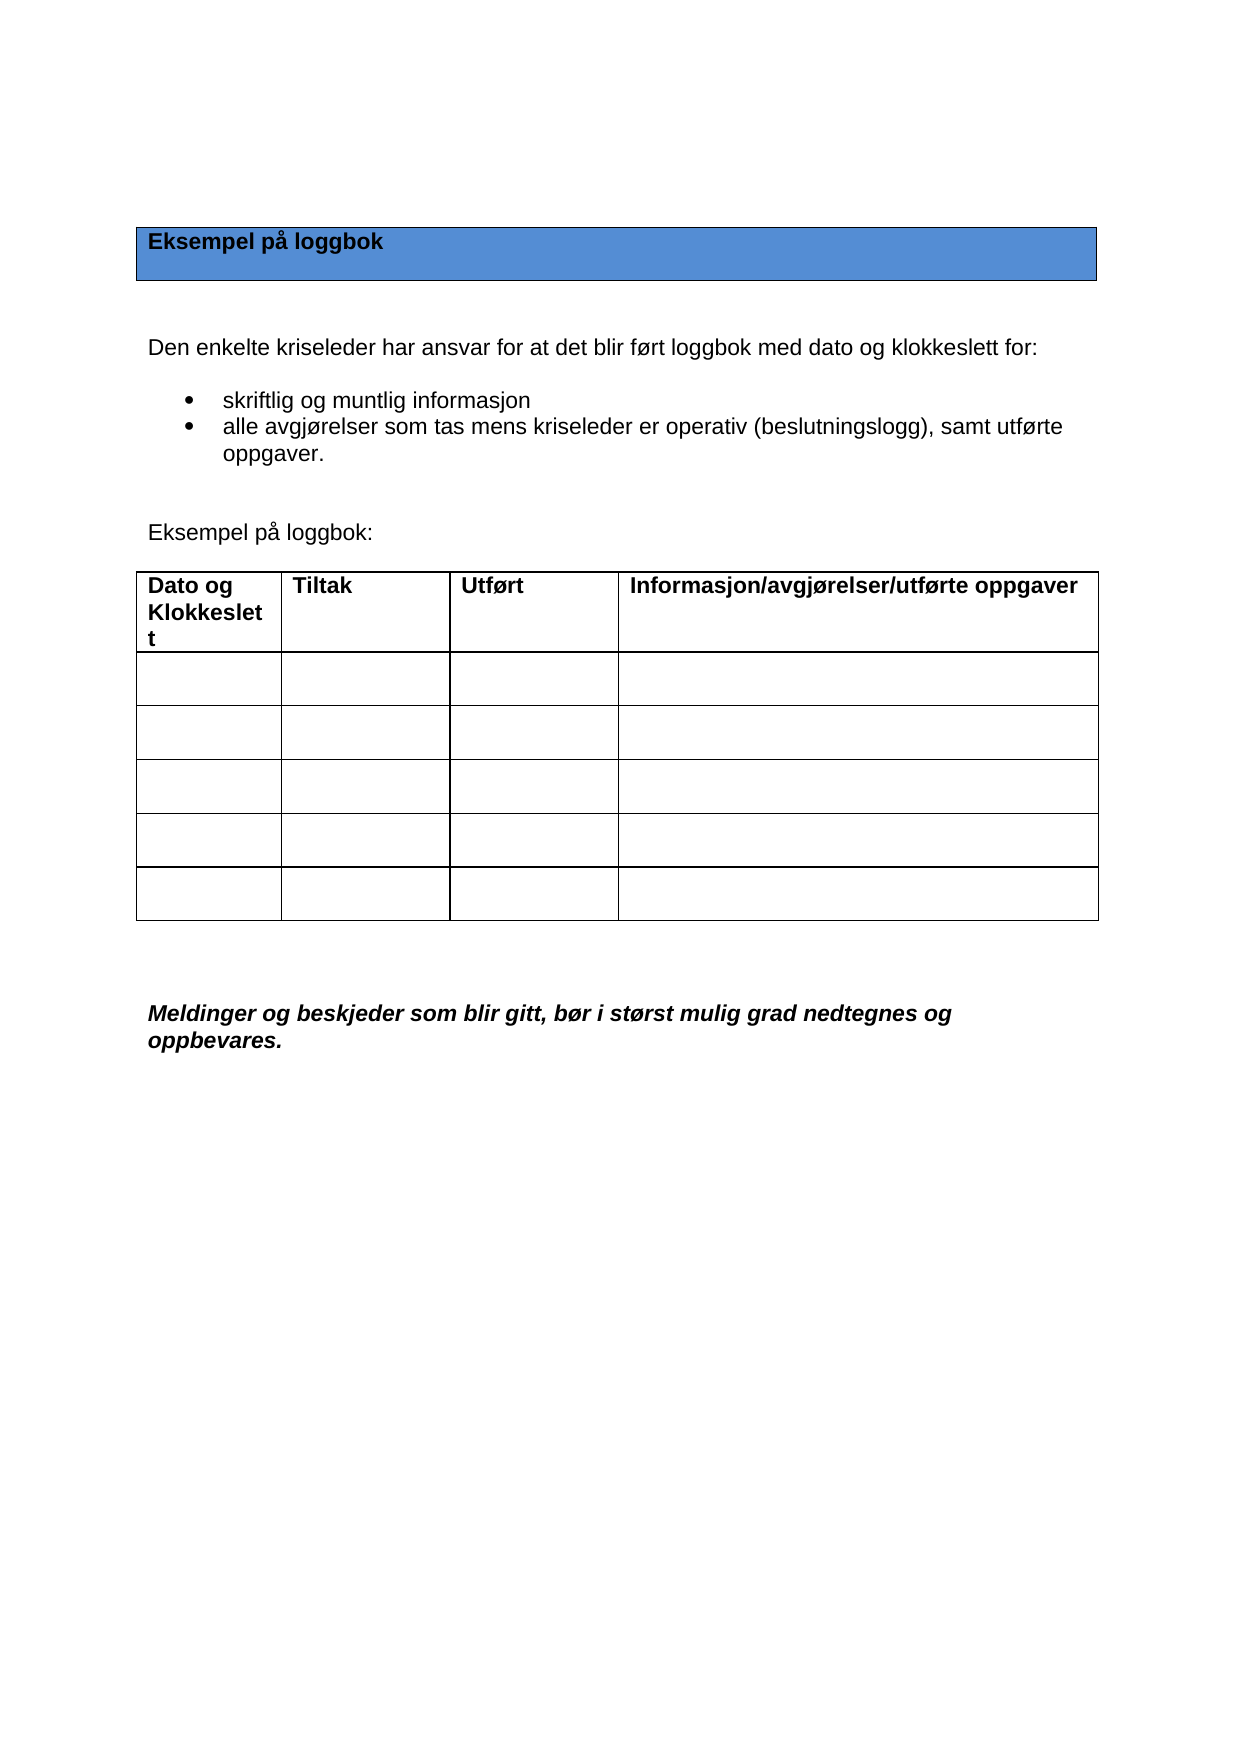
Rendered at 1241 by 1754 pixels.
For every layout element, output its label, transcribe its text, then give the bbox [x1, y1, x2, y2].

table_header Tiltak [282, 573, 449, 651]
table_cell [451, 760, 618, 813]
table_cell [619, 868, 1098, 920]
table_cell [619, 760, 1098, 813]
table_cell [282, 706, 449, 759]
text Eksempel på loggbok: [148, 519, 1093, 545]
table_cell [137, 760, 281, 813]
table_cell [451, 814, 618, 866]
table_header Eksempel på loggbok [137, 228, 1096, 280]
table_header Dato og Klokkeslett [137, 573, 281, 651]
table_cell [137, 653, 281, 705]
table_cell [282, 868, 449, 920]
list skriftlig og muntlig informasjon [185, 387, 1093, 413]
table_header Informasjon/avgjørelser/utførte oppgaver [619, 573, 1098, 651]
table_cell [619, 814, 1098, 866]
table_cell [451, 868, 618, 920]
table_cell [619, 706, 1098, 759]
table_cell [137, 706, 281, 759]
list alle avgjørelser som tas mens kriseleder er operativ (beslutningslogg), samt utførte oppgaver. [185, 413, 1093, 466]
table_cell [451, 653, 618, 705]
table_cell [282, 814, 449, 866]
text Den enkelte kriseleder har ansvar for at det blir ført loggbok med dato og klokkeslett for: [148, 334, 1093, 361]
text Meldinger og beskjeder som blir gitt, bør i størst mulig grad nedtegnes og oppbevares. [148, 1000, 1093, 1053]
table_cell [451, 706, 618, 759]
table_cell [619, 653, 1098, 705]
table_header Utført [451, 573, 618, 651]
table_cell [137, 814, 281, 866]
table_cell [137, 868, 281, 920]
table_cell [282, 760, 449, 813]
table_cell [282, 653, 449, 705]
